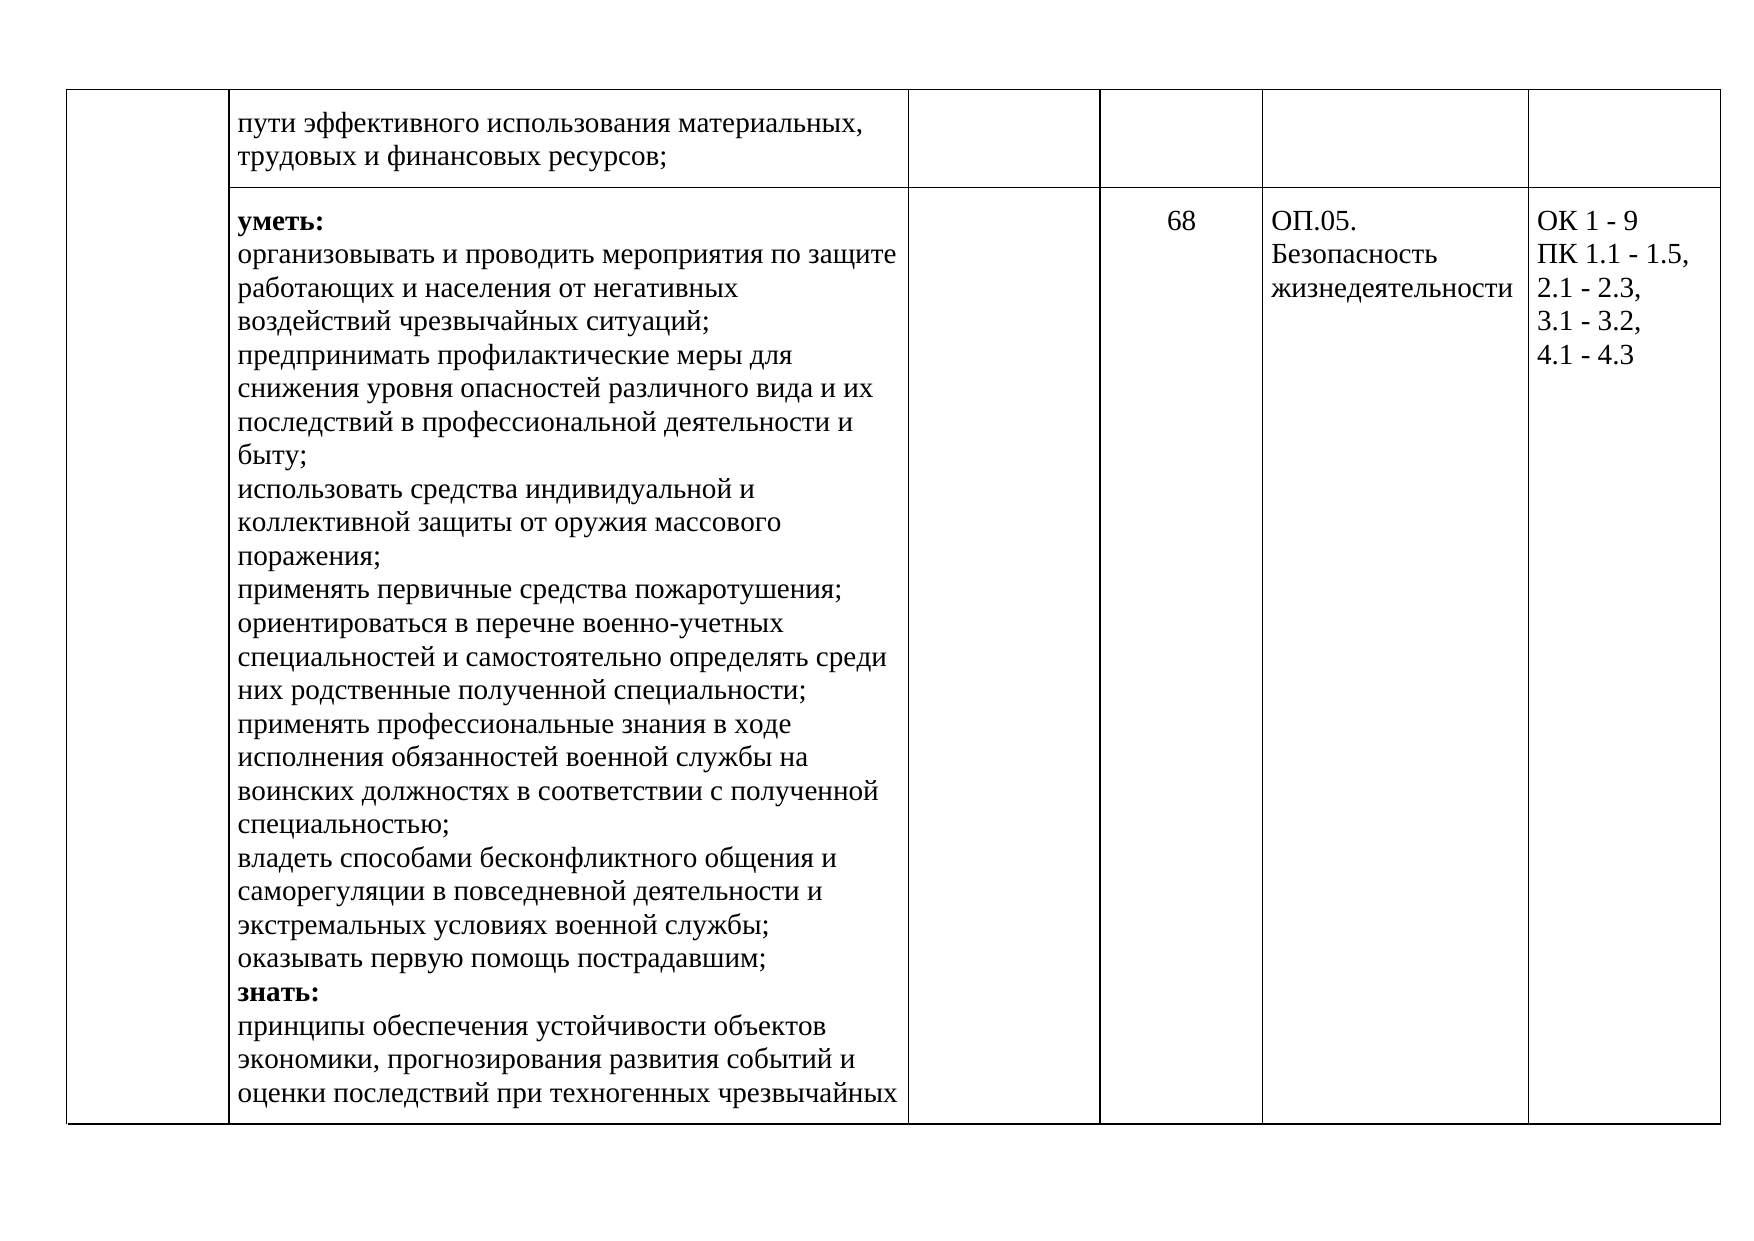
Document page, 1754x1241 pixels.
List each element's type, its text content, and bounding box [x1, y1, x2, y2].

table_cell [1101, 90, 1262, 186]
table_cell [230, 90, 908, 186]
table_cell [1529, 90, 1720, 186]
table_cell 68 [1101, 188, 1262, 1123]
table_cell [909, 90, 1099, 186]
table_cell [909, 188, 1099, 1123]
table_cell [1263, 188, 1528, 1123]
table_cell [1263, 90, 1528, 186]
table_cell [1529, 188, 1720, 1123]
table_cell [230, 188, 908, 1123]
